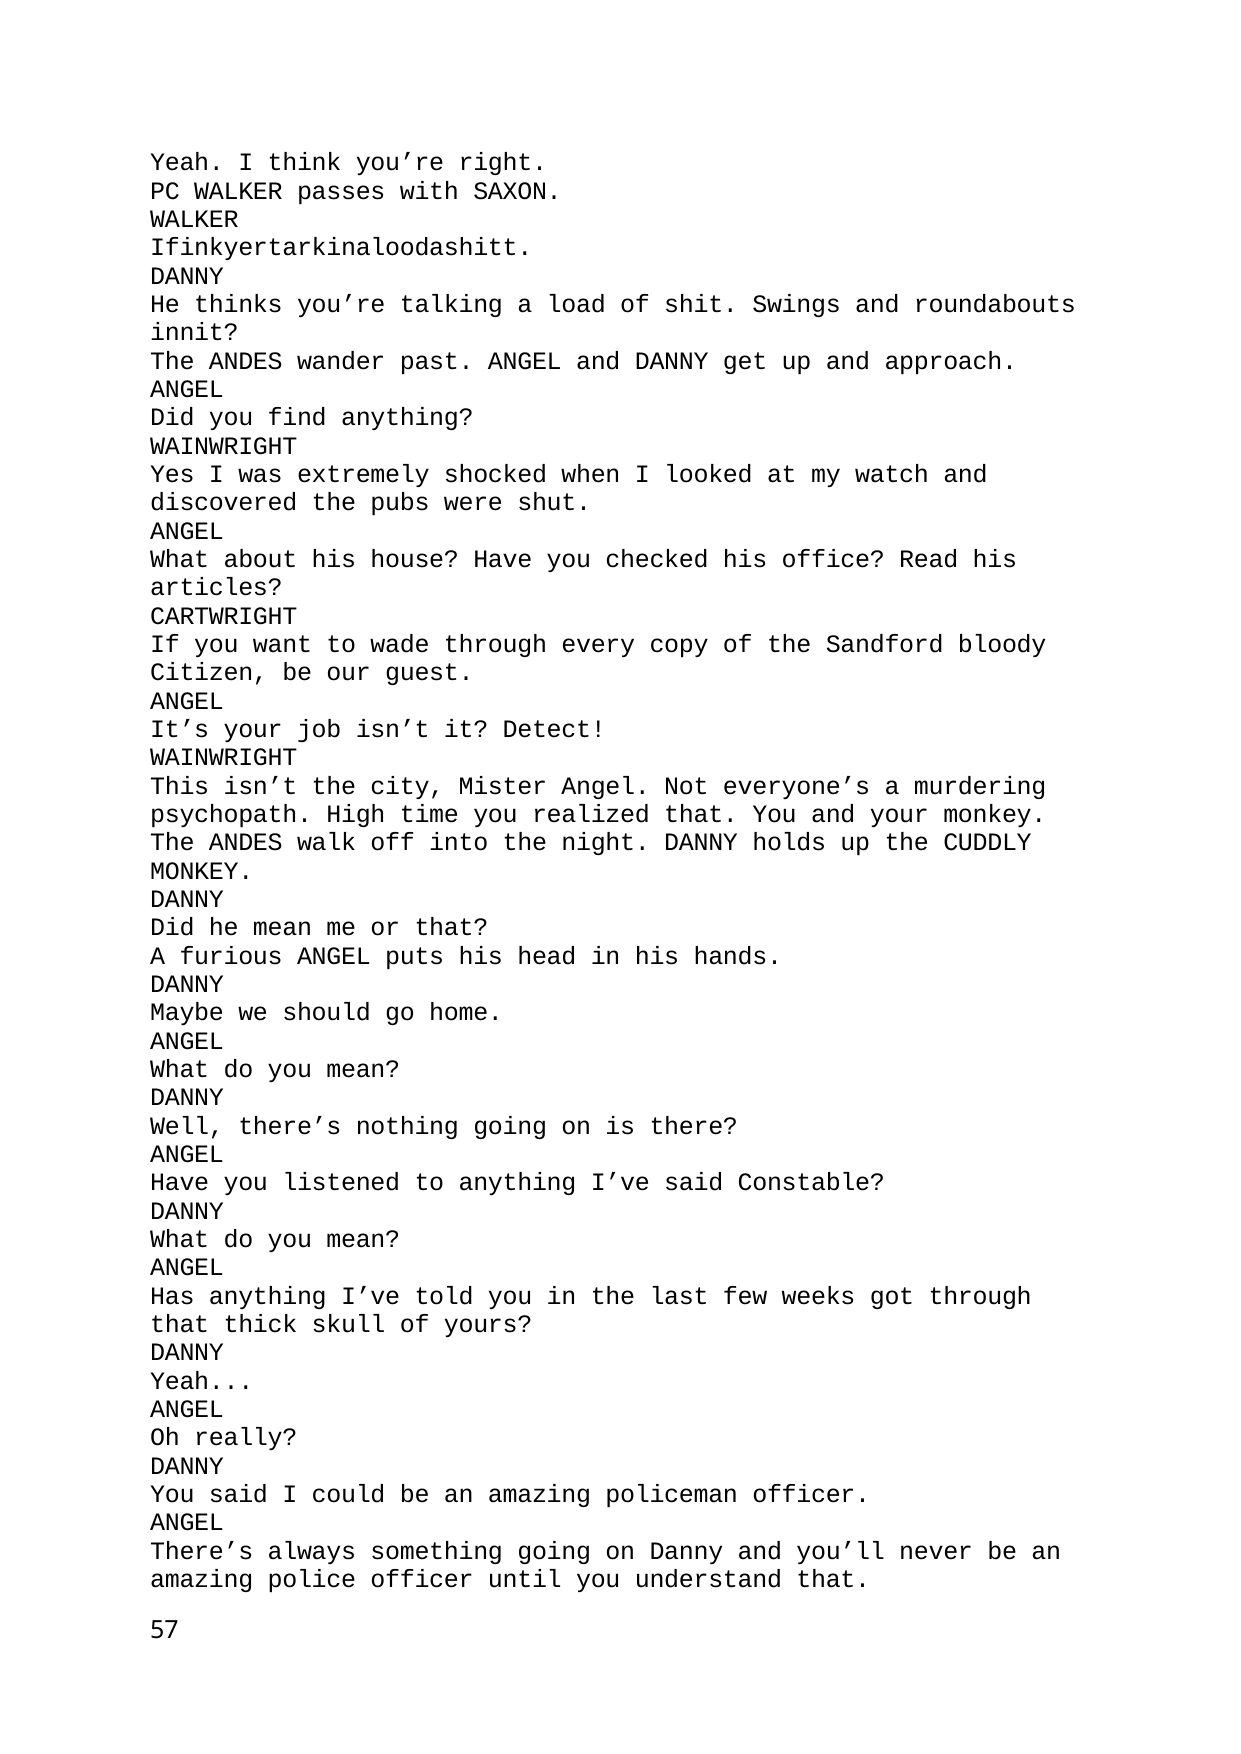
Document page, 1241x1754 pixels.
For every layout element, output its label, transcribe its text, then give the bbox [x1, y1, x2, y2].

text WAINWRIGHT [150, 433, 1090, 462]
text Yes I was extremely shocked when I looked at my watch and discovered the pubs were shut. [150, 462, 1090, 518]
text Did you find anything? [150, 405, 1090, 433]
text PC WALKER passes with SAXON. [150, 178, 1090, 207]
text WALKER [150, 207, 1090, 235]
text Did he mean me or that? [150, 915, 1090, 943]
text Have you listened to anything I’ve said Constable? [150, 1170, 1090, 1198]
text ANGEL [150, 1255, 1090, 1283]
text Yeah. I think you’re right. [150, 150, 1090, 178]
text Yeah... [150, 1368, 1090, 1397]
text ANGEL [150, 1028, 1090, 1057]
text ANGEL [150, 688, 1090, 717]
text ANGEL [150, 377, 1090, 405]
text ANGEL [150, 1510, 1090, 1538]
text If you want to wade through every copy of the Sandford bloody Citizen, be our guest. [150, 632, 1090, 688]
text Maybe we should go home. [150, 1000, 1090, 1028]
text It’s your job isn’t it? Detect! [150, 717, 1090, 745]
text Ifinkyertarkinaloodashitt. [150, 235, 1090, 263]
text The ANDES walk off into the night. DANNY holds up the CUDDLY MONKEY. [150, 830, 1090, 887]
text ANGEL [150, 518, 1090, 547]
text There’s always something going on Danny and you’ll never be an amazing police officer until you understand that. [150, 1538, 1090, 1595]
text ANGEL [150, 1397, 1090, 1425]
text WAINWRIGHT [150, 745, 1090, 773]
text CARTWRIGHT [150, 603, 1090, 632]
text What do you mean? [150, 1227, 1090, 1255]
text DANNY [150, 1198, 1090, 1227]
text DANNY [150, 972, 1090, 1000]
text You said I could be an amazing policeman officer. [150, 1482, 1090, 1510]
text DANNY [150, 1085, 1090, 1113]
text A furious ANGEL puts his head in his hands. [150, 943, 1090, 972]
text ANGEL [150, 1142, 1090, 1170]
text Well, there’s nothing going on is there? [150, 1113, 1090, 1142]
text DANNY [150, 263, 1090, 292]
text What about his house? Have you checked his office? Read his articles? [150, 547, 1090, 603]
text What do you mean? [150, 1057, 1090, 1085]
text Has anything I’ve told you in the last few weeks got through that thick skull of yours? [150, 1283, 1090, 1340]
text This isn’t the city, Mister Angel. Not everyone’s a murdering psychopath. High time you realized that. You and your monkey. [150, 773, 1090, 830]
text Oh really? [150, 1425, 1090, 1453]
text DANNY [150, 1340, 1090, 1368]
text He thinks you’re talking a load of shit. Swings and roundabouts innit? [150, 292, 1090, 348]
text The ANDES wander past. ANGEL and DANNY get up and approach. [150, 348, 1090, 377]
text DANNY [150, 1453, 1090, 1482]
text DANNY [150, 887, 1090, 915]
